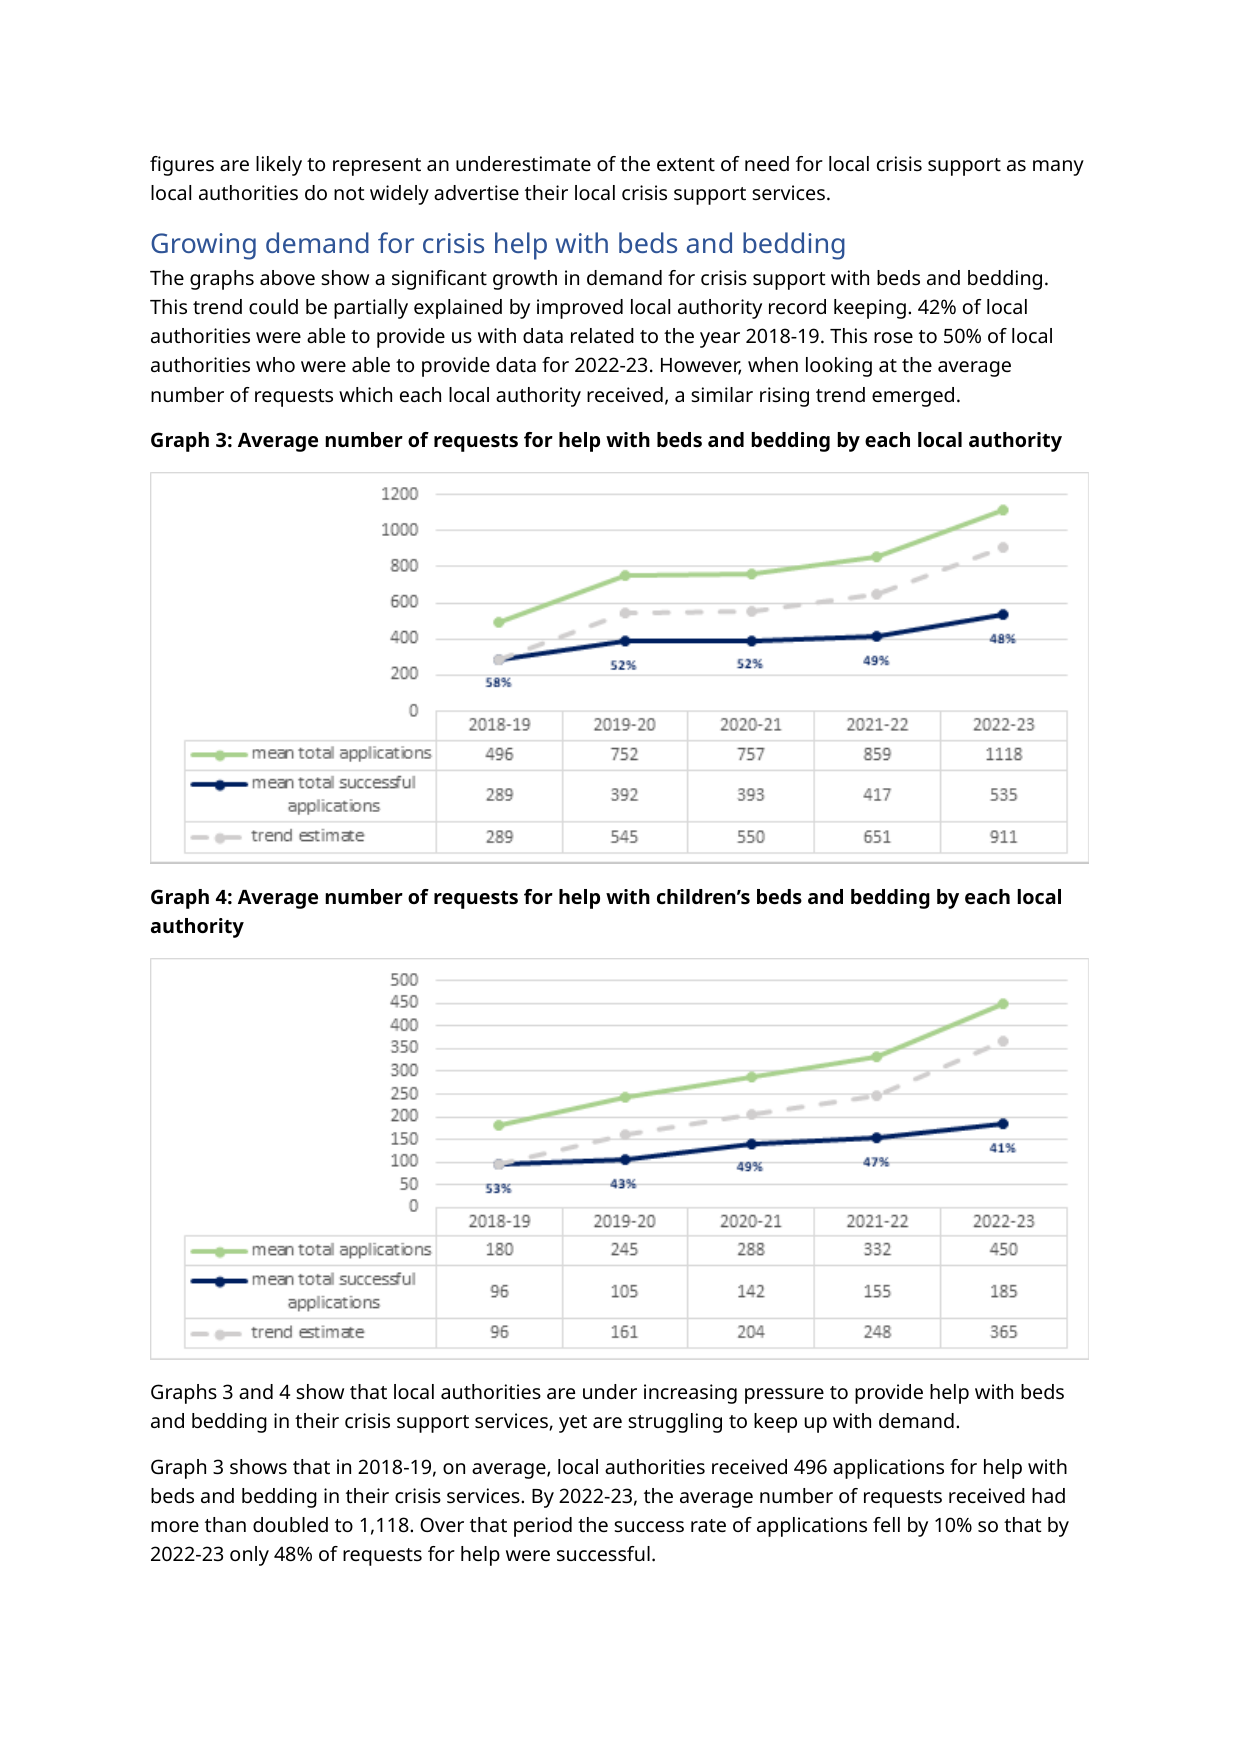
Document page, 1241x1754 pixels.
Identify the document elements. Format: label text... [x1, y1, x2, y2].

subtitle Growing demand for crisis help with beds and bedding [150, 225, 1090, 262]
text Graph 3: Average number of requests for help with beds and bedding by each local authority [150, 427, 1090, 453]
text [150, 150, 1090, 206]
picture [150, 472, 1089, 865]
picture [150, 958, 1089, 1360]
text Graph 3 shows that in 2018-19, on average, local authorities received 496 applications for help with beds and bedding in their crisis services. By 2022-23, the average number of requests received had more than doubled to 1,118. Over that period the success rate of applications fell by 10% so that by 2022-23 only 48% of requests for help were successful. [150, 1453, 1090, 1567]
text Graph 4: Average number of requests for help with children’s beds and bedding by each local authority [150, 883, 1090, 939]
text Graphs 3 and 4 show that local authorities are under increasing pressure to provide help with beds and bedding in their crisis support services, yet are struggling to keep up with demand. [150, 1378, 1090, 1434]
text The graphs above show a significant growth in demand for crisis support with beds and bedding. This trend could be partially explained by improved local authority record keeping. 42% of local authorities were able to provide us with data related to the year 2018-19. This rose to 50% of local authorities who were able to provide data for 2022-23. However, when looking at the average number of requests which each local authority received, a similar rising trend emerged. [150, 264, 1090, 408]
